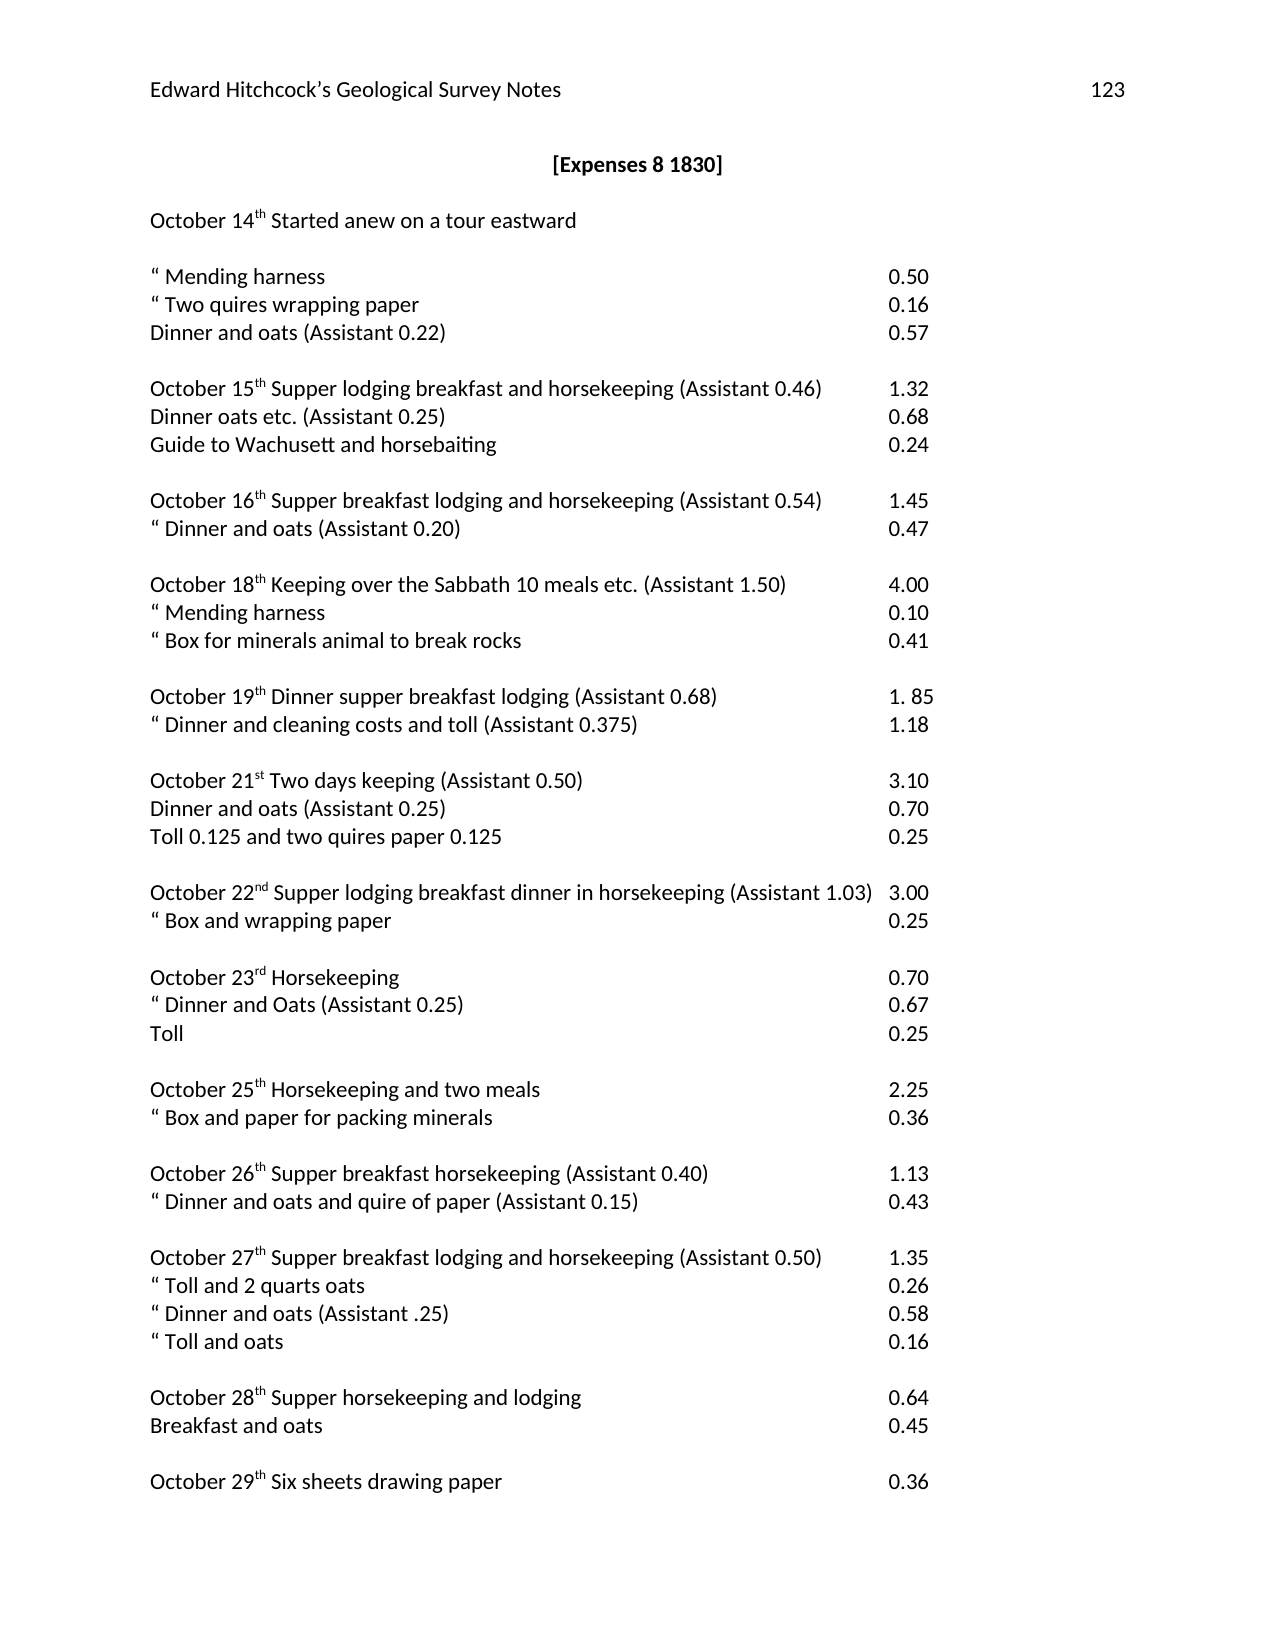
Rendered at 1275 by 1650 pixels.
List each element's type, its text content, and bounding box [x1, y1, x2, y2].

text [Expenses 8 1830] [150, 150, 1125, 178]
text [150, 206, 1125, 1495]
